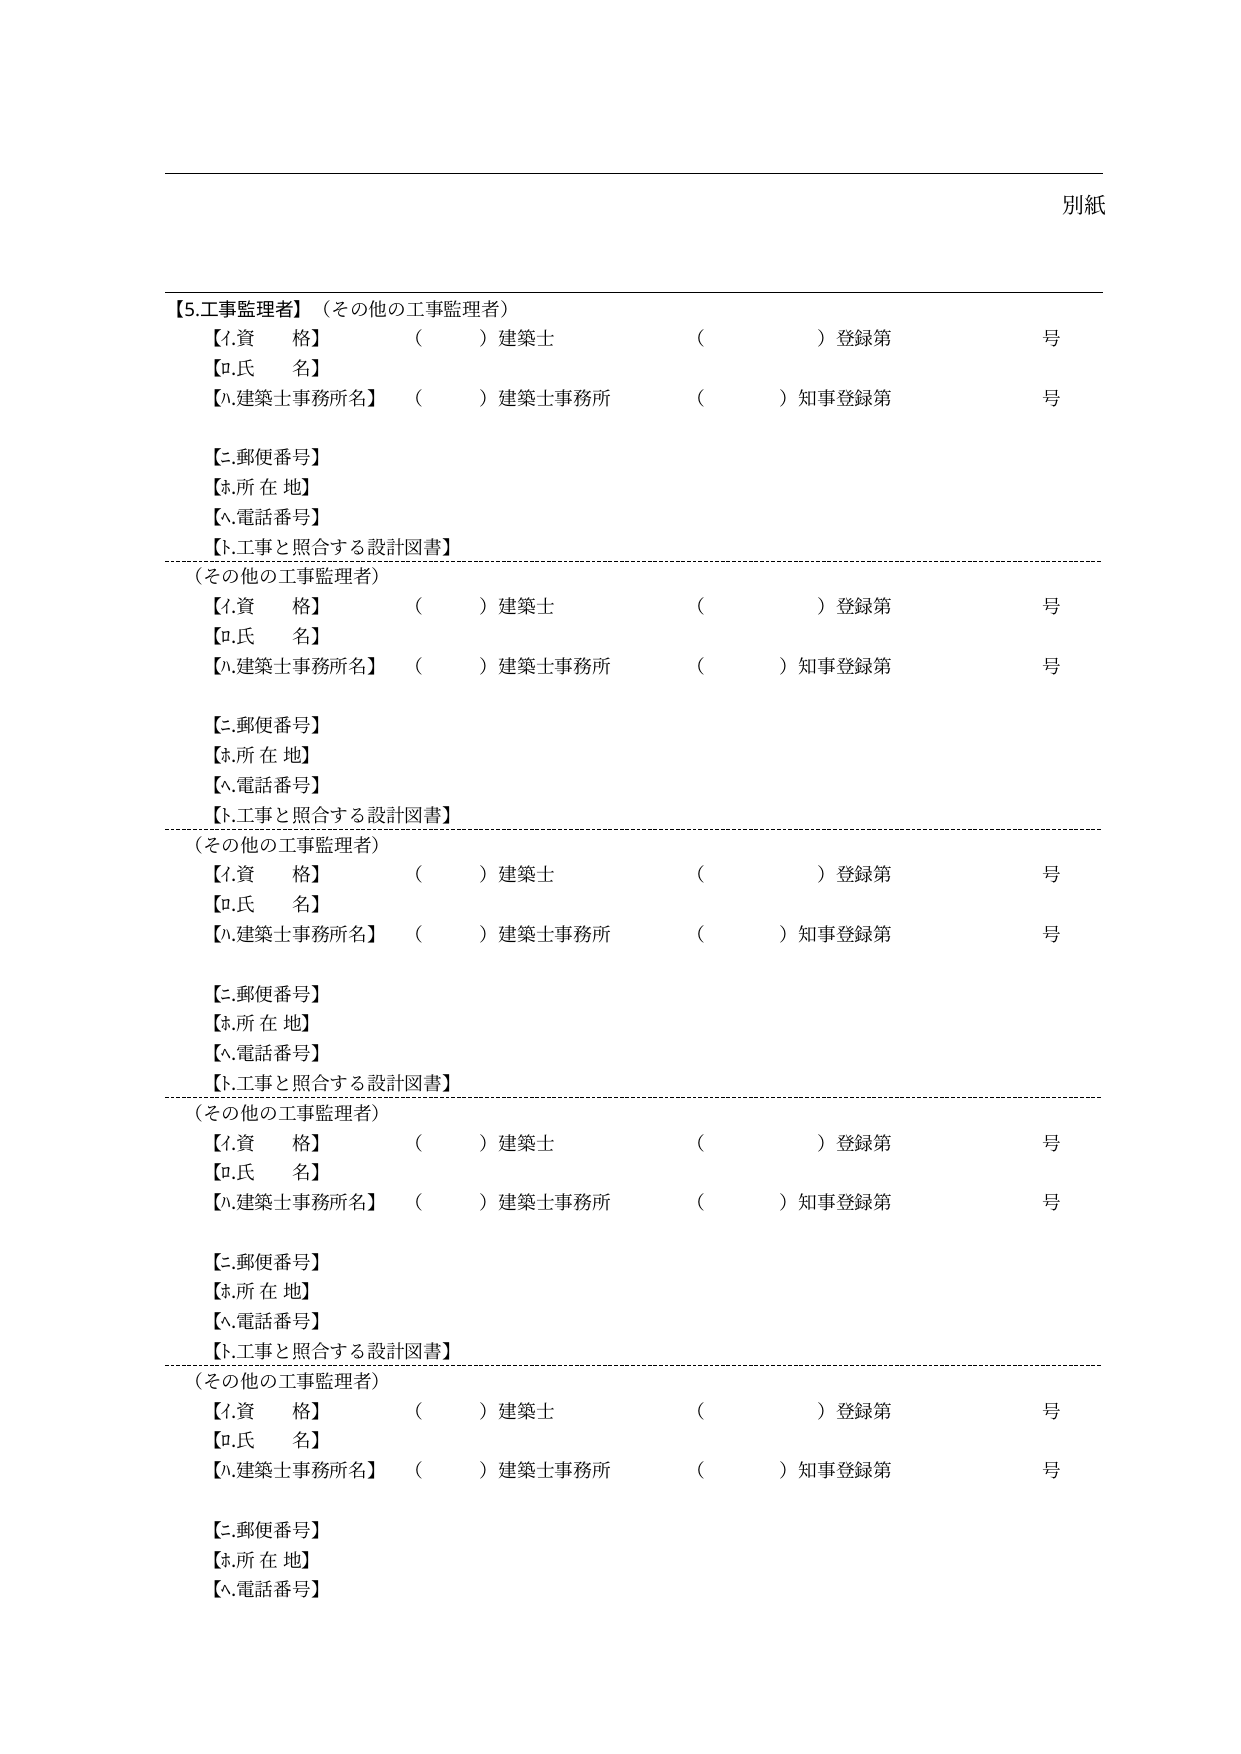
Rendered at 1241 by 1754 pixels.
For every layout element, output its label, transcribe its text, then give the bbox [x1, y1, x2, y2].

text 【ﾍ.電話番号】 [165, 1038, 1106, 1067]
text 【ﾎ.所 在 地】 [165, 1544, 1106, 1574]
text （その他の工事監理者） [165, 561, 1106, 591]
text 【5.工事監理者】（その他の工事監理者） [165, 293, 1106, 323]
text 【ﾊ.建築士事務所名】 （ ）建築士事務所 （ ）知事登録第 号 [165, 1455, 1106, 1484]
text 【ﾎ.所 在 地】 [165, 1008, 1106, 1038]
text 【ﾊ.建築士事務所名】 （ ）建築士事務所 （ ）知事登録第 号 [165, 382, 1106, 412]
text 【ﾛ.氏 名】 [165, 1425, 1106, 1455]
text 【ﾛ.氏 名】 [165, 621, 1106, 650]
text 【ﾄ.工事と照合する設計図書】 [165, 531, 1106, 561]
text 【ﾊ.建築士事務所名】 （ ）建築士事務所 （ ）知事登録第 号 [165, 1187, 1106, 1216]
text 【ﾍ.電話番号】 [165, 769, 1106, 799]
text 【ﾆ.郵便番号】 [165, 1246, 1106, 1276]
text 【ﾆ.郵便番号】 [165, 442, 1106, 472]
text （その他の工事監理者） [165, 829, 1106, 859]
text 【ﾄ.工事と照合する設計図書】 [165, 1336, 1106, 1365]
text 【ﾎ.所 在 地】 [165, 472, 1106, 501]
text 【ﾍ.電話番号】 [165, 1306, 1106, 1336]
text 【ﾆ.郵便番号】 [165, 710, 1106, 740]
text 【ﾆ.郵便番号】 [165, 1514, 1106, 1544]
text （その他の工事監理者） [165, 1097, 1106, 1127]
text 【ｲ.資 格】 （ ）建築士 （ ）登録第 号 [165, 323, 1106, 352]
text 【ﾎ.所 在 地】 [165, 1276, 1106, 1306]
text 【ﾊ.建築士事務所名】 （ ）建築士事務所 （ ）知事登録第 号 [165, 918, 1106, 948]
text 【ﾆ.郵便番号】 [165, 978, 1106, 1008]
text 【ｲ.資 格】 （ ）建築士 （ ）登録第 号 [165, 1127, 1106, 1157]
text 【ﾄ.工事と照合する設計図書】 [165, 1067, 1106, 1097]
text 【ﾊ.建築士事務所名】 （ ）建築士事務所 （ ）知事登録第 号 [165, 650, 1106, 680]
text 【ﾄ.工事と照合する設計図書】 [165, 799, 1106, 829]
text 【ﾛ.氏 名】 [165, 1157, 1106, 1187]
text 【ﾛ.氏 名】 [165, 889, 1106, 918]
text 【ﾛ.氏 名】 [165, 352, 1106, 382]
text 【ﾎ.所 在 地】 [165, 740, 1106, 769]
text 【ｲ.資 格】 （ ）建築士 （ ）登録第 号 [165, 1395, 1106, 1425]
text （その他の工事監理者） [165, 1365, 1106, 1395]
text 別紙 [165, 174, 1106, 233]
text 【ｲ.資 格】 （ ）建築士 （ ）登録第 号 [165, 591, 1106, 621]
text 【ﾍ.電話番号】 [165, 501, 1106, 531]
text 【ｲ.資 格】 （ ）建築士 （ ）登録第 号 [165, 859, 1106, 889]
text 【ﾍ.電話番号】 [165, 1574, 1106, 1604]
